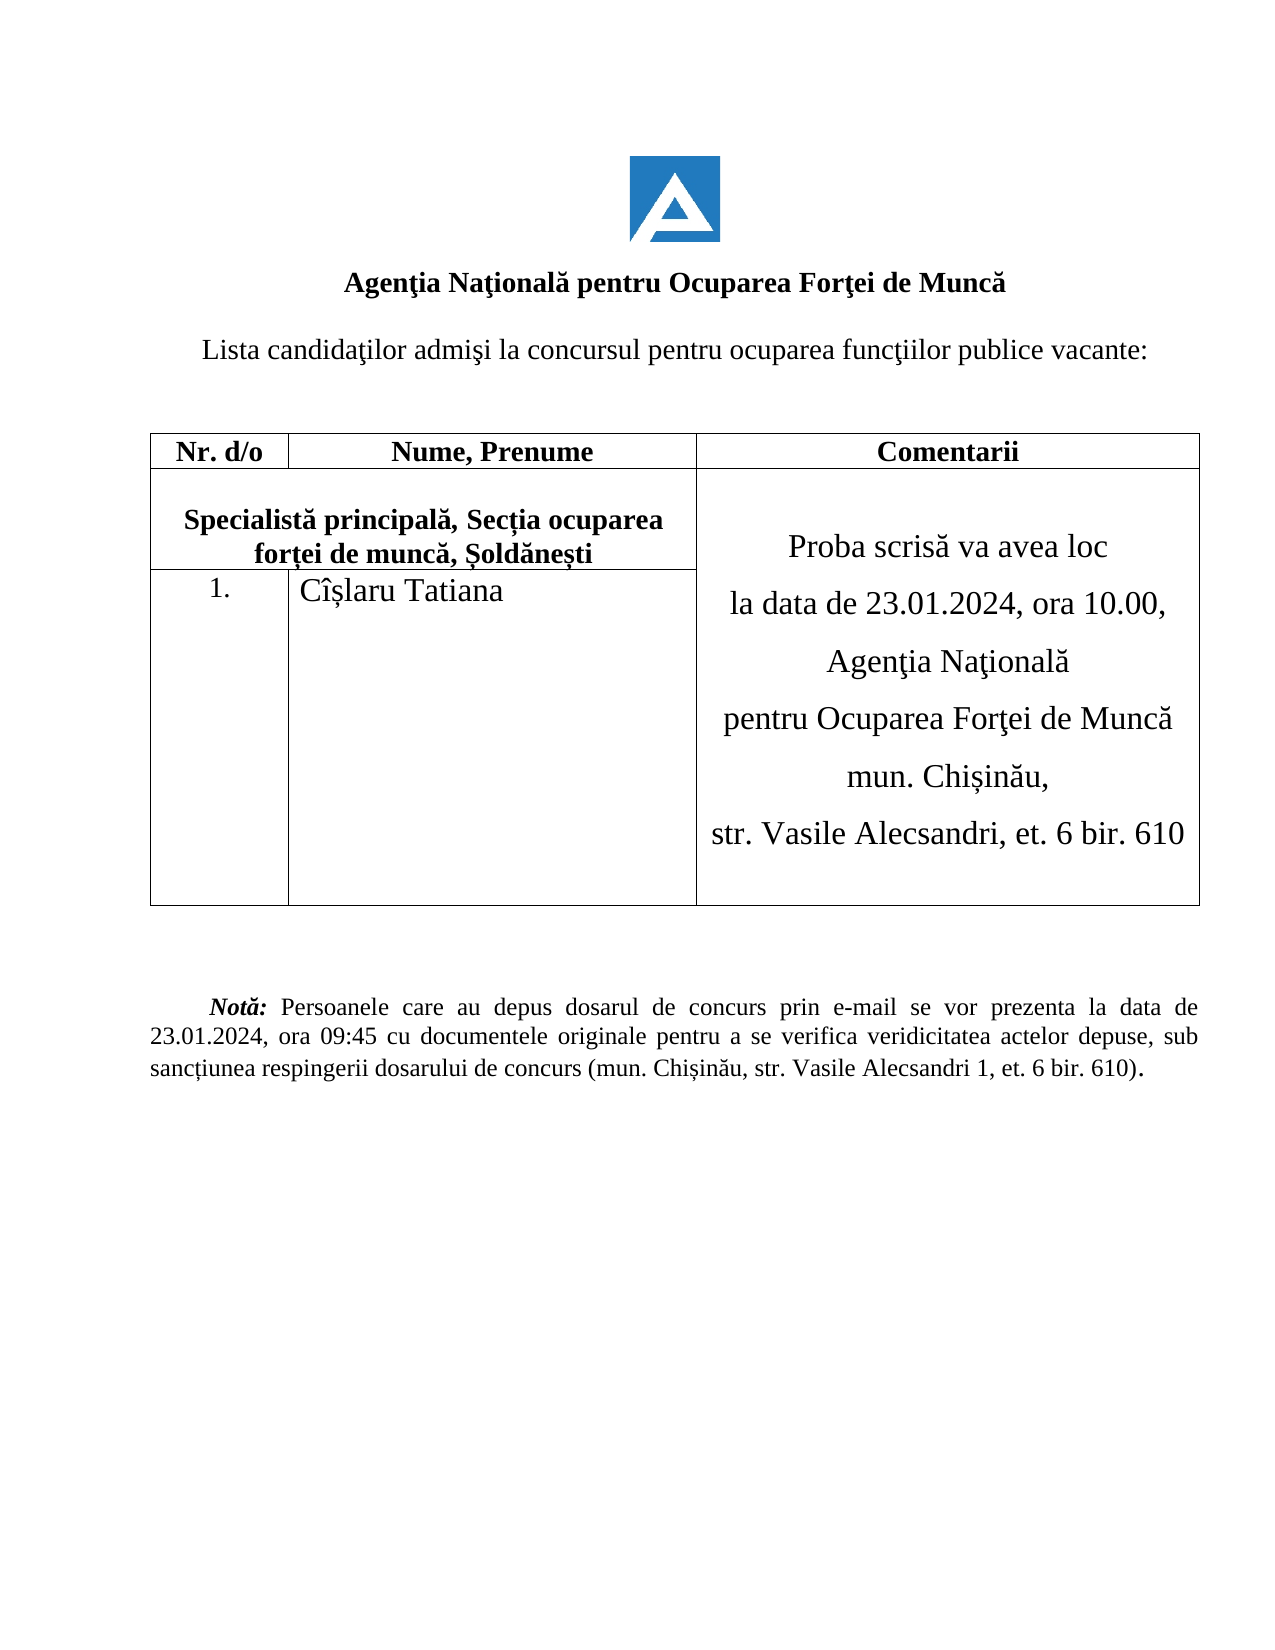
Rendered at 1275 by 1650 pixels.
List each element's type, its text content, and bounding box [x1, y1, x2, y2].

text Lista candidaţilor admişi la concursul pentru ocuparea funcţiilor publice vacante: [150, 332, 1200, 366]
table_header Nume, Prenume [289, 434, 696, 468]
table_cell Cîșlaru Tatiana [289, 570, 696, 905]
table_cell Specialistă principală, Secția ocuparea forței de muncă, Șoldănești [151, 469, 696, 569]
table_cell 1. [151, 570, 288, 905]
table_header Nr. d/o [151, 434, 288, 468]
text Agenţia Naţională pentru Ocuparea Forţei de Muncă [150, 265, 1200, 299]
picture [629, 156, 721, 242]
table_header Comentarii [697, 434, 1199, 468]
text Notă: Persoanele care au depus dosarul de concurs prin e-mail se vor prezenta la data de 23.01.2024, ora 09:45 cu documentele originale pentru a se verifica veridicitatea actelor depuse, sub sancțiunea respingerii dosarului de concurs (mun. Chișinău, str. Vasile Alecsandri 1, et. 6 bir. 610). [150, 992, 1200, 1083]
table_cell Proba scrisă va avea loc la data de 23.01.2024, ora 10.00, Agenţia Naţională pentru Ocuparea Forţei de Muncă mun. Chișinău, str. Vasile Alecsandri, et. 6 bir. 610 [697, 469, 1199, 905]
